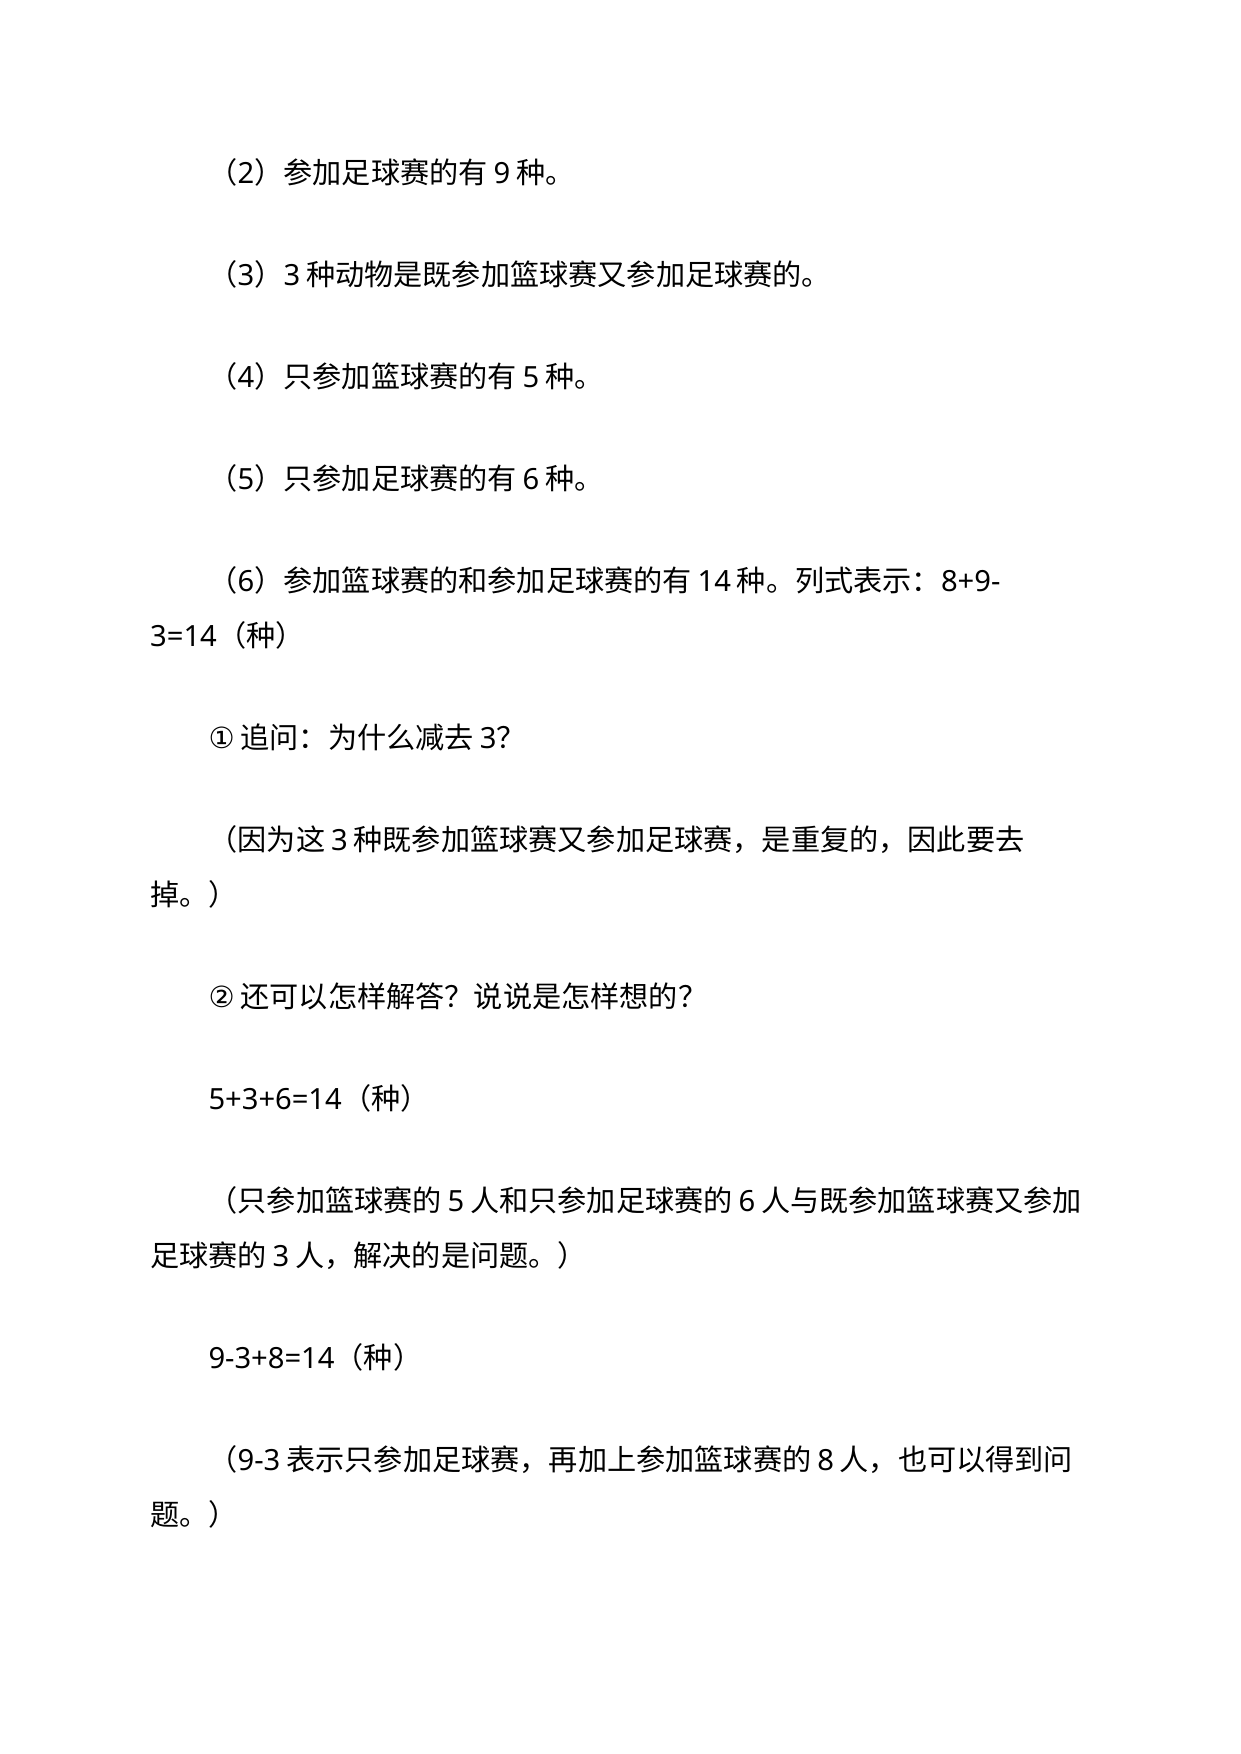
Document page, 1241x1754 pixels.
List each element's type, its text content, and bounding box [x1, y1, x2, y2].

text ①追问：为什么减去3？ [150, 715, 1090, 757]
text （因为这3种既参加篮球赛又参加足球赛，是重复的，因此要去掉。） [150, 817, 1090, 914]
text （4）只参加篮球赛的有5种。 [150, 354, 1090, 396]
text 5+3+6=14（种） [150, 1076, 1090, 1118]
text （2）参加足球赛的有9种。 [150, 150, 1090, 192]
text ②还可以怎样解答？说说是怎样想的？ [150, 974, 1090, 1016]
text （6）参加篮球赛的和参加足球赛的有14种。列式表示：8+9-3=14（种） [150, 558, 1090, 655]
text （只参加篮球赛的5人和只参加足球赛的6人与既参加篮球赛又参加足球赛的3人，解决的是问题。） [150, 1178, 1090, 1275]
text （3）3种动物是既参加篮球赛又参加足球赛的。 [150, 252, 1090, 294]
text （9-3表示只参加足球赛，再加上参加篮球赛的8人，也可以得到问题。） [150, 1437, 1090, 1534]
text （5）只参加足球赛的有6种。 [150, 456, 1090, 498]
text 9-3+8=14（种） [150, 1334, 1090, 1377]
